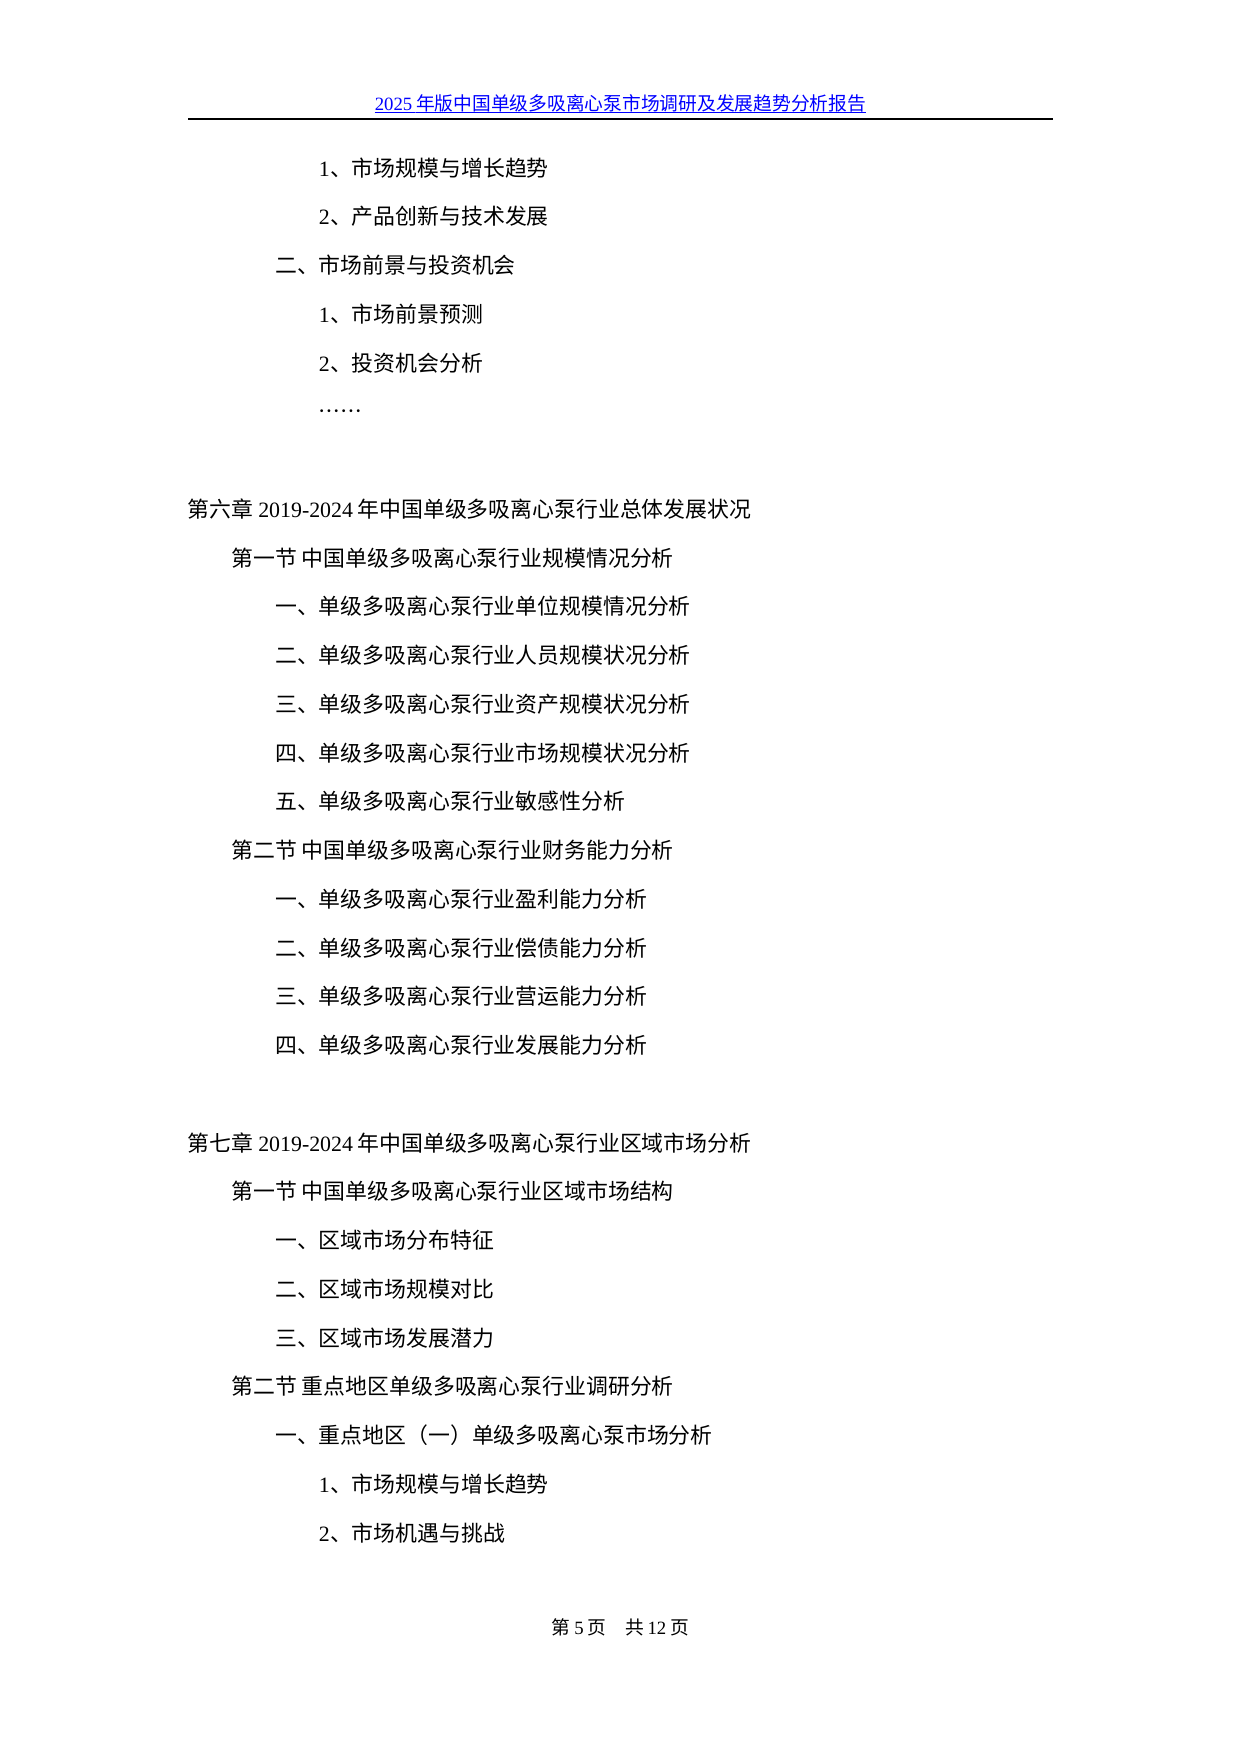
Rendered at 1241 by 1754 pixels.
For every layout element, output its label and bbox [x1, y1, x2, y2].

text [187, 150, 1053, 1548]
